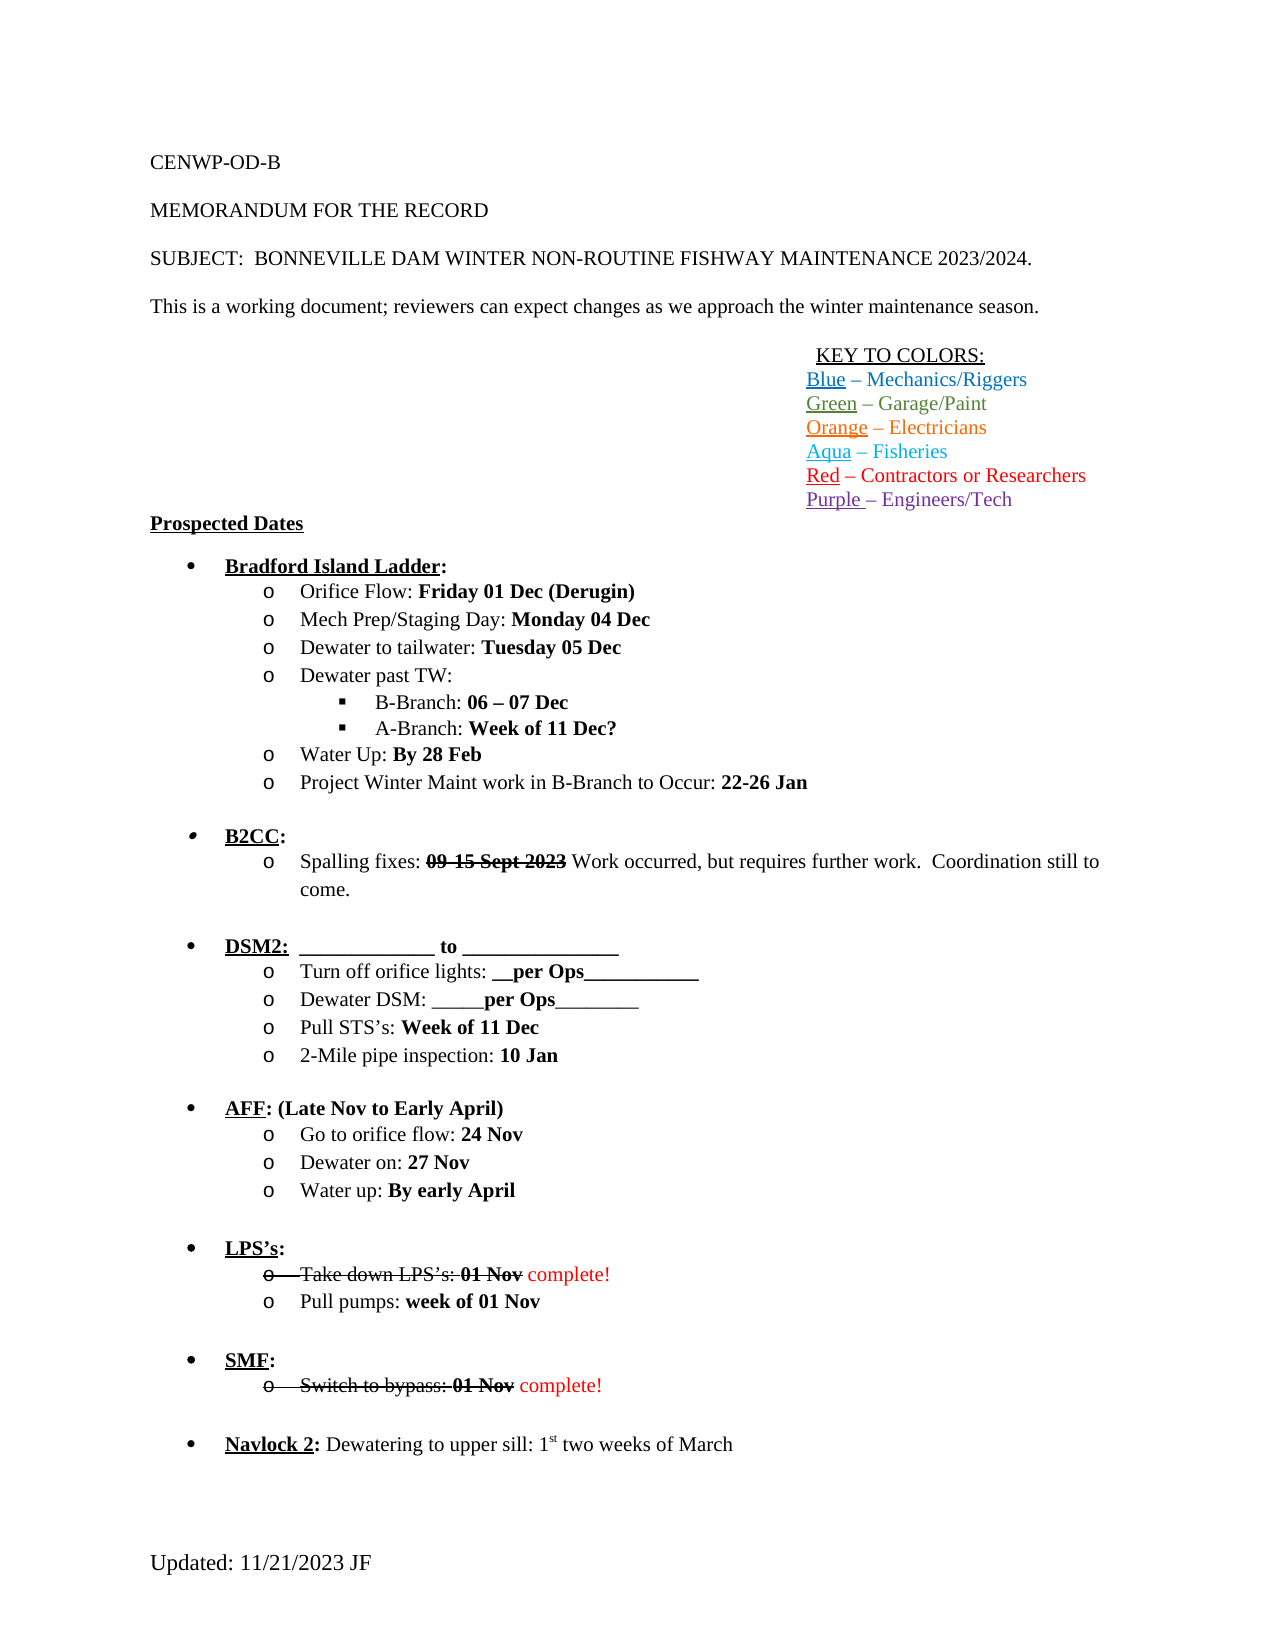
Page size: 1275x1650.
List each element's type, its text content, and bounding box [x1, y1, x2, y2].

text MEMORANDUM FOR THE RECORD [150, 198, 1125, 222]
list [187, 1432, 1125, 1482]
text Purple – Engineers/Tech [806, 487, 1125, 511]
text Prospected Dates [150, 511, 1125, 535]
list Go to orifice flow: 24 Nov [262, 1122, 1125, 1148]
list Orifice Flow: Friday 01 Dec (Derugin) [262, 579, 1125, 605]
list Mech Prep/Staging Day: Monday 04 Dec [262, 607, 1125, 633]
list B-Branch: 06 – 07 Dec [337, 690, 1125, 714]
list Pull pumps: week of 01 Nov [262, 1289, 1125, 1345]
list SMF: [187, 1347, 1125, 1372]
text Orange – Electricians [806, 415, 1125, 439]
list AFF: (Late Nov to Early April) [187, 1096, 1125, 1120]
list LPS’s: [187, 1236, 1125, 1260]
text SUBJECT: BONNEVILLE DAM WINTER NON-ROUTINE FISHWAY MAINTENANCE 2023/2024. [150, 246, 1125, 270]
list Project Winter Maint work in B-Branch to Occur: 22-26 Jan [262, 770, 1125, 796]
list Dewater to tailwater: Tuesday 05 Dec [262, 635, 1125, 661]
list A-Branch: Week of 11 Dec? [337, 716, 1125, 740]
text CENWP-OD-B [150, 150, 1125, 174]
list Water Up: By 28 Feb [262, 742, 1125, 768]
text Red – Contractors or Researchers [806, 463, 1125, 487]
text This is a working document; reviewers can expect changes as we approach the winter maintenance season. [150, 294, 1125, 318]
text Blue – Mechanics/Riggers [806, 367, 1125, 391]
list Dewater on: 27 Nov [262, 1150, 1125, 1176]
list Spalling fixes: 09-15 Sept 2023 Work occurred, but requires further work. Coordination still to come. [262, 849, 1125, 931]
list Pull STS’s: Week of 11 Dec [262, 1015, 1125, 1041]
text KEY TO COLORS: [600, 342, 1125, 367]
list Switch to bypass: 01 Nov complete! [262, 1373, 1125, 1429]
text Aqua – Fisheries [806, 439, 1125, 463]
list DSM2: _____________ to _______________ [187, 933, 1125, 958]
list Water up: By early April [262, 1178, 1125, 1233]
list Dewater past TW: [262, 663, 1125, 688]
list 2-Mile pipe inspection: 10 Jan [262, 1043, 1125, 1068]
list Turn off orifice lights: __per Ops___________ [262, 959, 1125, 985]
text Green – Garage/Paint [806, 391, 1125, 415]
list B2CC: [187, 823, 1125, 848]
list Bradford Island Ladder: [187, 553, 1125, 578]
list Take down LPS’s: 01 Nov complete! [262, 1262, 1125, 1287]
list Dewater DSM: _____per Ops________ [262, 987, 1125, 1013]
